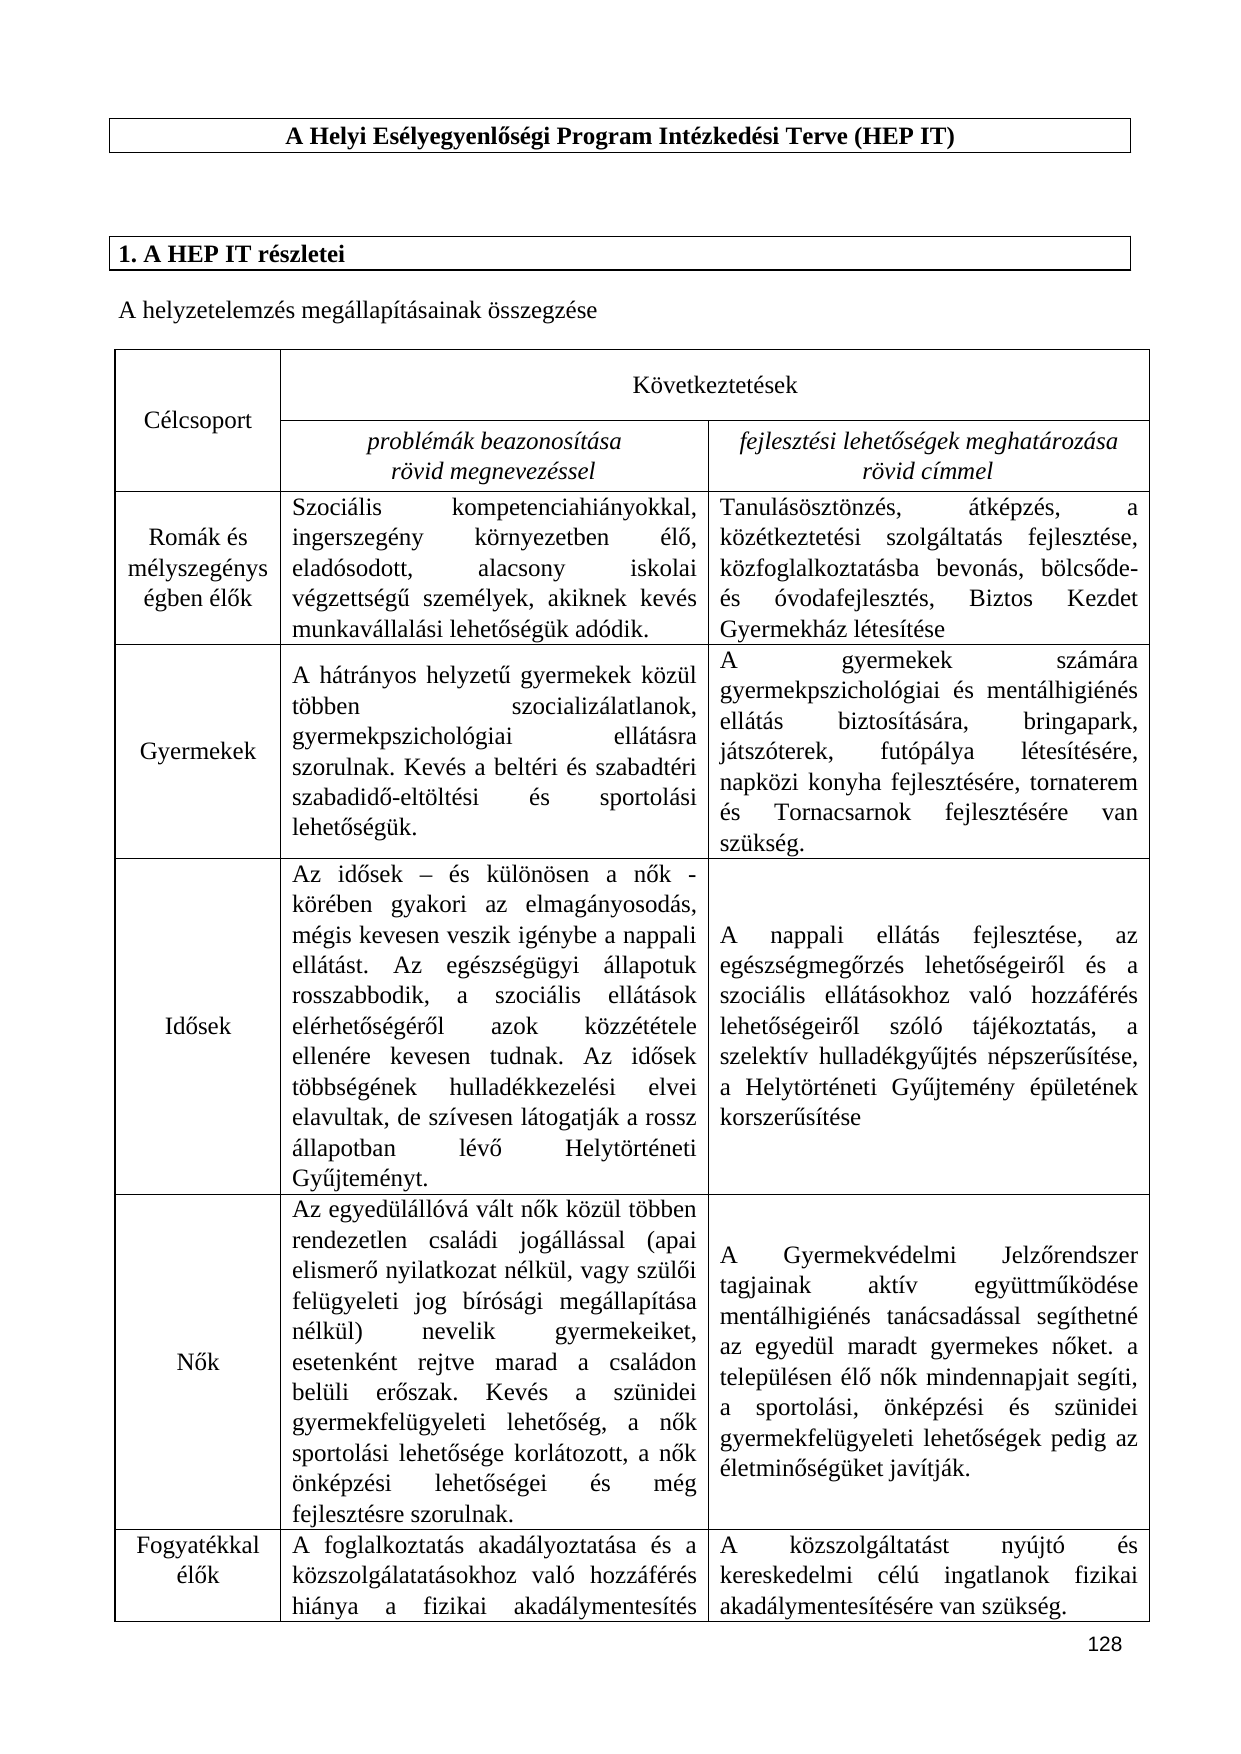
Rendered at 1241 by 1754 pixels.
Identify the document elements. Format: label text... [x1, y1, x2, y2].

subtitle A Helyi Esélyegyenlőségi Program Intézkedési Terve (HEP IT) [110, 119, 1130, 152]
subtitle 1. A HEP IT részletei [110, 237, 1130, 269]
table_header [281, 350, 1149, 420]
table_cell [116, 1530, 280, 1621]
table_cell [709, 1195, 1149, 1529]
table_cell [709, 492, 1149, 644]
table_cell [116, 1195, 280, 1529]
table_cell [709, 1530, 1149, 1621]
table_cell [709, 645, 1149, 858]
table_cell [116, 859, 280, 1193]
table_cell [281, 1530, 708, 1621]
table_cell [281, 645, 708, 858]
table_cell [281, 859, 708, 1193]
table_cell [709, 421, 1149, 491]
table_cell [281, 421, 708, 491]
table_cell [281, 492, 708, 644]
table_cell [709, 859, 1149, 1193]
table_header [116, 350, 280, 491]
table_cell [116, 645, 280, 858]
subtitle A helyzetelemzés megállapításainak összegzése [118, 296, 1122, 324]
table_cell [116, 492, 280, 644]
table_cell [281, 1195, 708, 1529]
